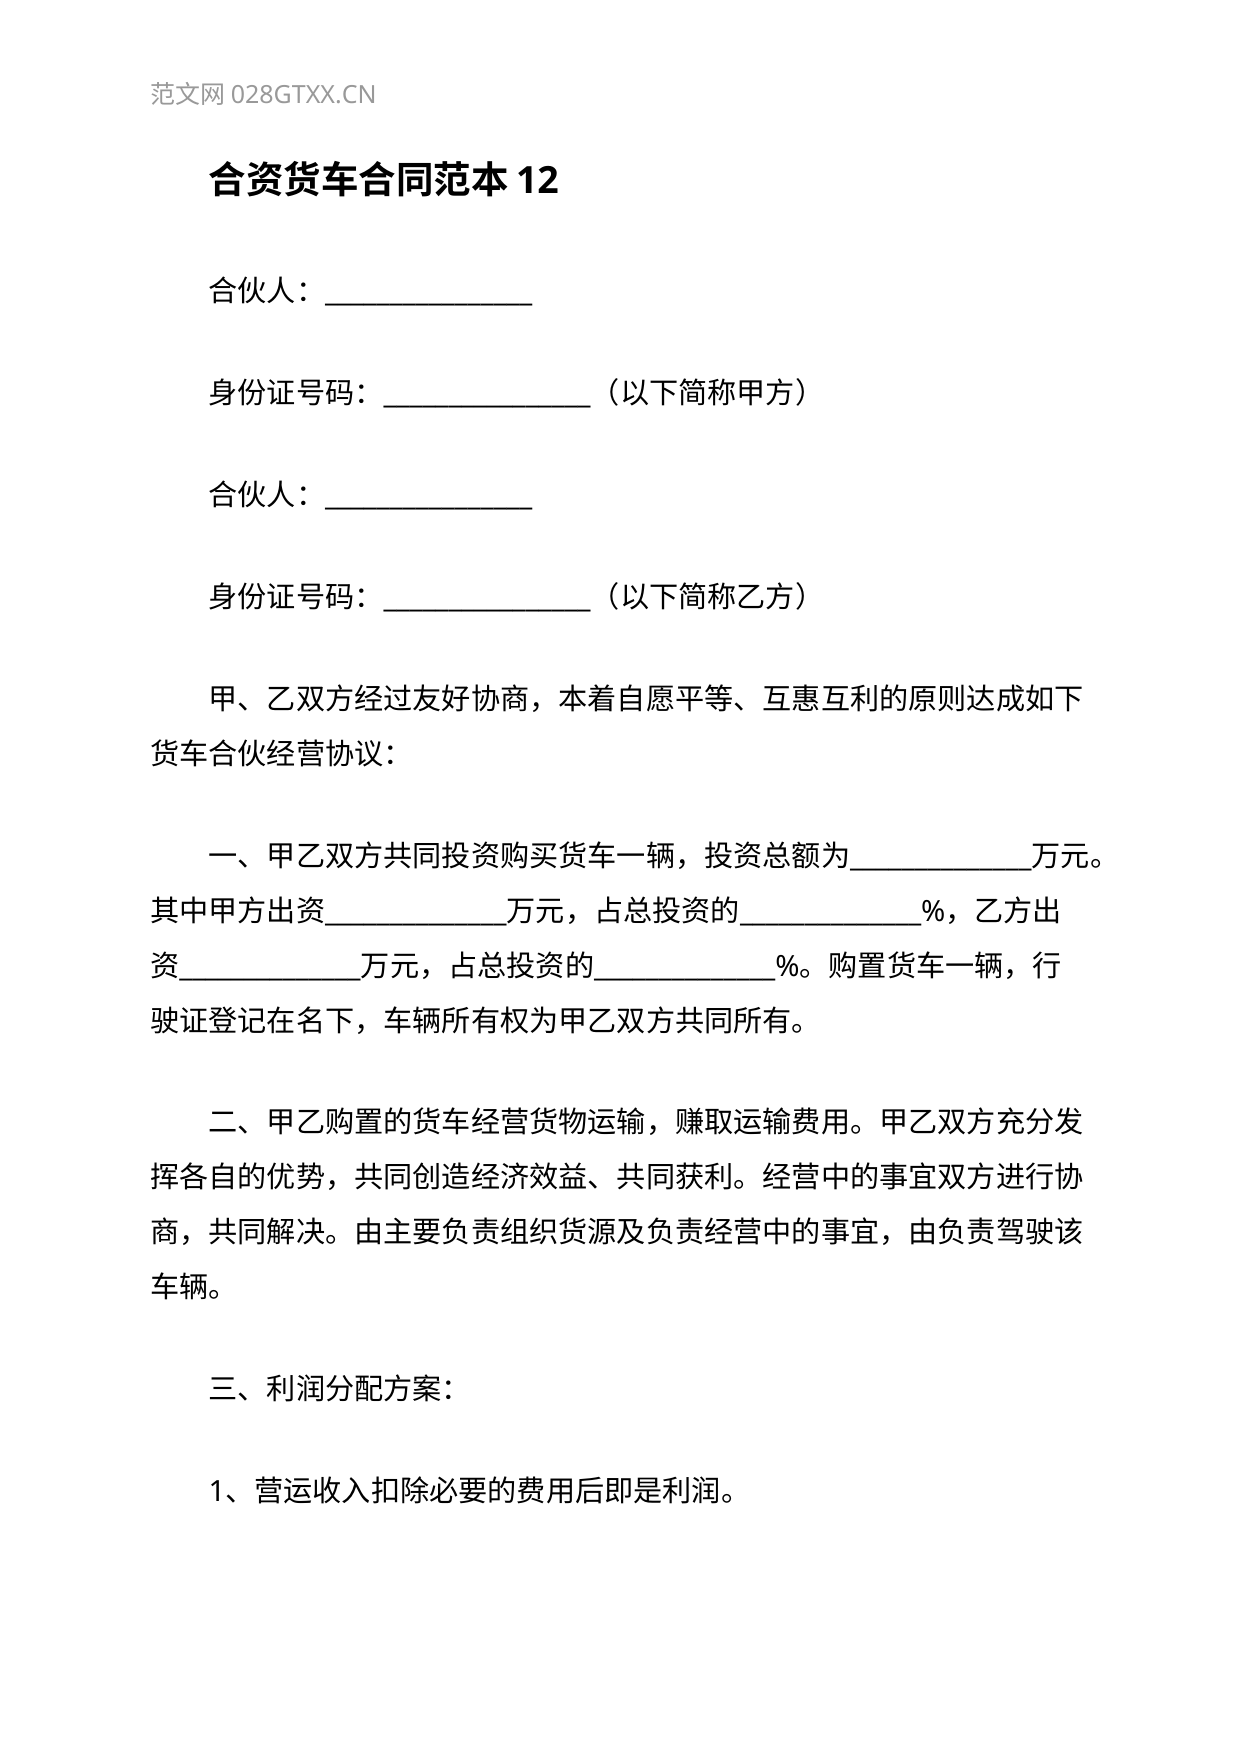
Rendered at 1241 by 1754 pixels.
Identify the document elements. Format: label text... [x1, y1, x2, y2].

text 一、甲乙双方共同投资购买货车一辆，投资总额为______________万元。其中甲方出资______________万元，占总投资的______________%，乙方出资______________万元，占总投资的______________%。购置货车一辆，行驶证登记在名下，车辆所有权为甲乙双方共同所有。 [150, 832, 1090, 1039]
text 二、甲乙购置的货车经营货物运输，赚取运输费用。甲乙双方充分发挥各自的优势，共同创造经济效益、共同获利。经营中的事宜双方进行协商，共同解决。由主要负责组织货源及负责经营中的事宜，由负责驾驶该车辆。 [150, 1099, 1090, 1306]
text 甲、乙双方经过友好协商，本着自愿平等、互惠互利的原则达成如下货车合伙经营协议： [150, 676, 1090, 773]
text 合伙人：________________ [150, 472, 1090, 514]
text 合伙人：________________ [150, 268, 1090, 310]
text 三、利润分配方案： [150, 1365, 1090, 1408]
text 合资货车合同范本12 [150, 150, 1090, 204]
text 身份证号码：________________（以下简称甲方） [150, 369, 1090, 412]
text 1、营运收入扣除必要的费用后即是利润。 [150, 1467, 1090, 1509]
text 身份证号码：________________（以下简称乙方） [150, 573, 1090, 616]
